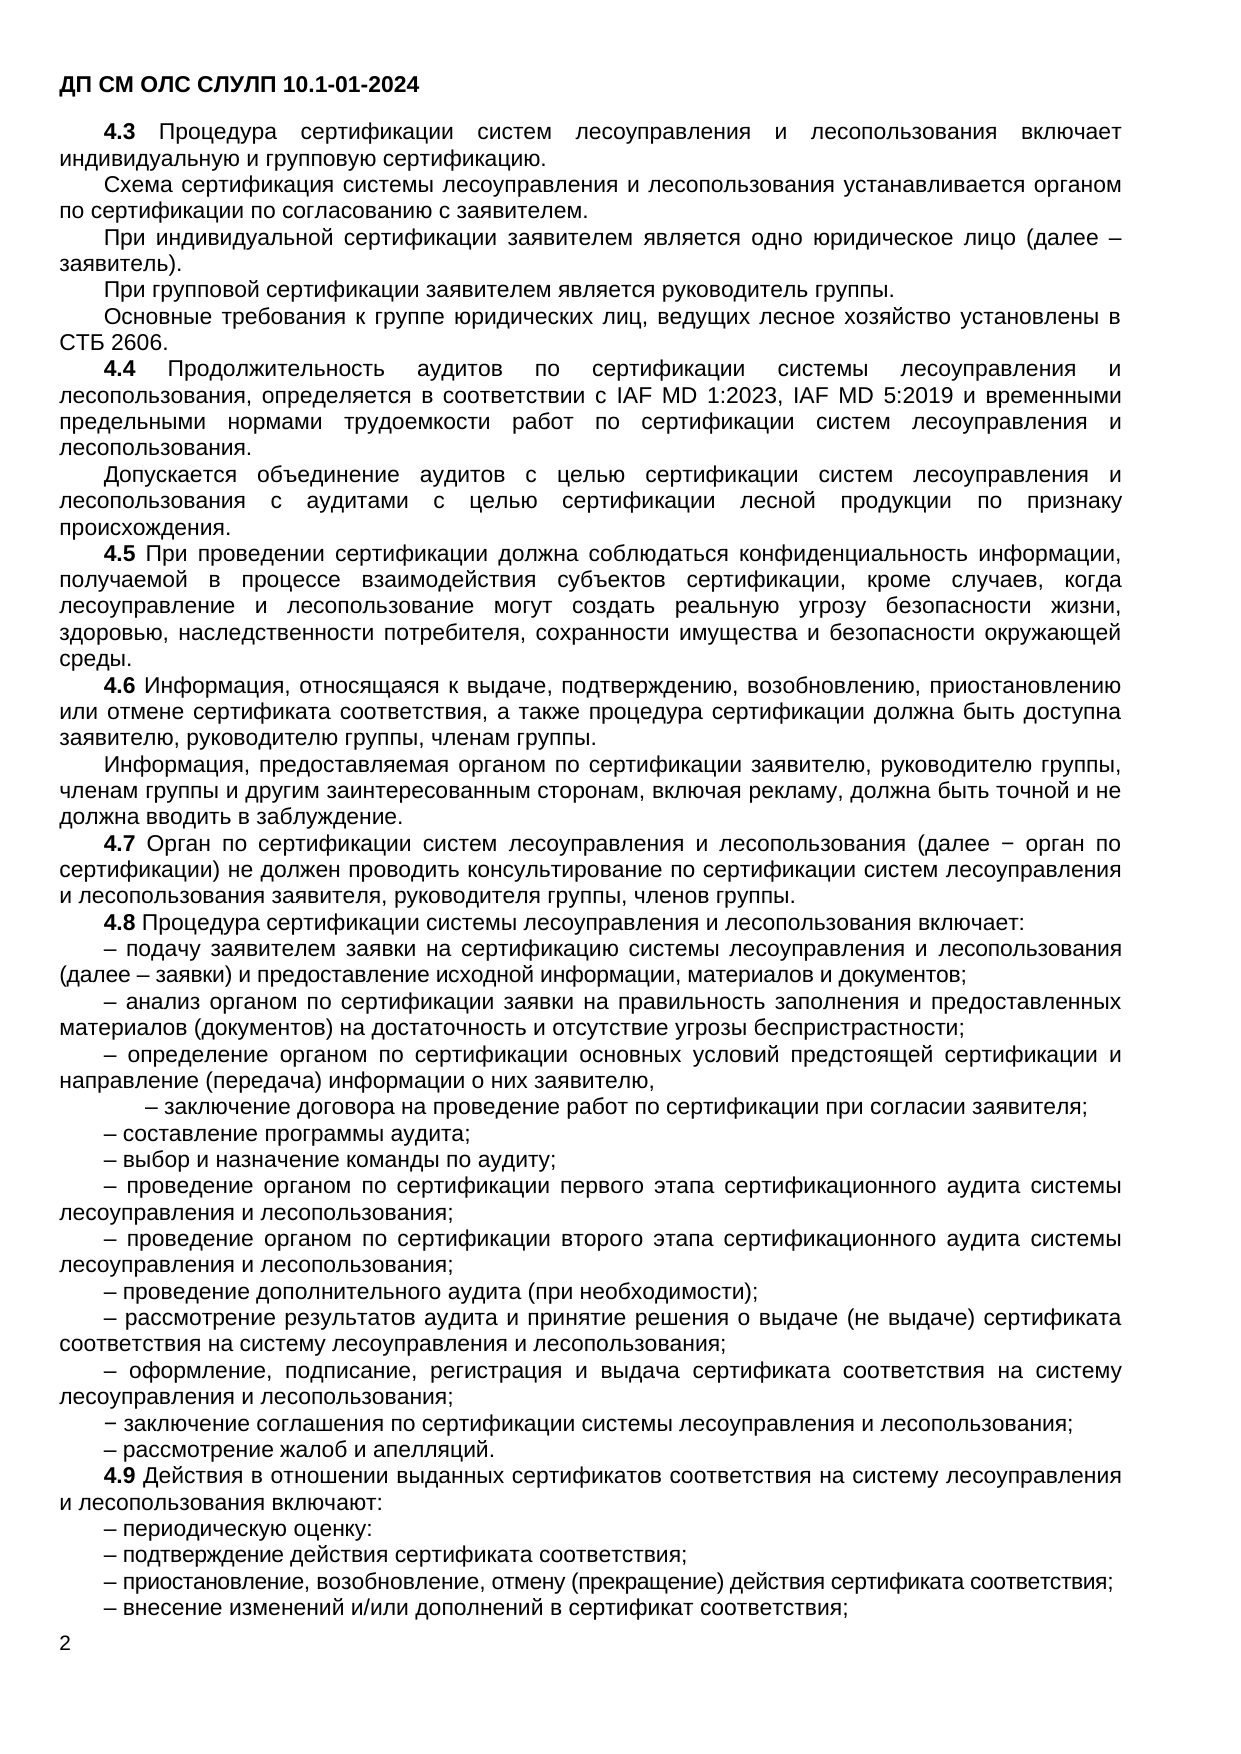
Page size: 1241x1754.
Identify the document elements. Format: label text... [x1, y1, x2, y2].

text – внесение изменений и/или дополнений в сертификат соответствия; [59, 1594, 1122, 1620]
text 4.8 Процедура сертификации системы лесоуправления и лесопользования включает: [59, 909, 1122, 935]
text – рассмотрение результатов аудита и принятие решения о выдаче (не выдаче) сертификата соответствия на систему лесоуправления и лесопользования; [59, 1304, 1122, 1357]
text – рассмотрение жалоб и апелляций. [59, 1436, 1122, 1462]
text Схема сертификация системы лесоуправления и лесопользования устанавливается органом по сертификации по согласованию с заявителем. [59, 171, 1122, 223]
text – оформление, подписание, регистрация и выдача сертификата соответствия на систему лесоуправления и лесопользования; [59, 1357, 1122, 1409]
text – подтверждение действия сертификата соответствия; [59, 1541, 1122, 1568]
text 4.6 Информация, относящаяся к выдаче, подтверждению, возобновлению, приостановлению или отмене сертификата соответствия, а также процедура сертификации должна быть доступна заявителю, руководителю группы, членам группы. [59, 672, 1122, 751]
text 4.7 Орган по сертификации систем лесоуправления и лесопользования (далее − орган по сертификации) не должен проводить консультирование по сертификации систем лесоуправления и лесопользования заявителя, руководителя группы, членов группы. [59, 830, 1122, 909]
text – проведение органом по сертификации второго этапа сертификационного аудита системы лесоуправления и лесопользования; [59, 1225, 1122, 1278]
text – заключение договора на проведение работ по сертификации при согласии заявителя; [100, 1093, 1122, 1119]
text – проведение органом по сертификации первого этапа сертификационного аудита системы лесоуправления и лесопользования; [59, 1172, 1122, 1225]
text 4.5 При проведении сертификации должна соблюдаться конфиденциальность информации, получаемой в процессе взаимодействия субъектов сертификации, кроме случаев, когда лесоуправление и лесопользование могут создать реальную угрозу безопасности жизни, здоровью, наследственности потребителя, сохранности имущества и безопасности окружающей среды. [59, 540, 1122, 672]
text – выбор и назначение команды по аудиту; [59, 1146, 1122, 1172]
text 4.4 Продолжительность аудитов по сертификации системы лесоуправления и лесопользования, определяется в соответствии с IAF MD 1:2023, IAF MD 5:2019 и временными предельными нормами трудоемкости работ по сертификации систем лесоуправления и лесопользования. [59, 355, 1122, 461]
text При групповой сертификации заявителем является руководитель группы. [59, 276, 1122, 303]
text Допускается объединение аудитов с целью сертификации систем лесоуправления и лесопользования с аудитами с целью сертификации лесной продукции по признаку происхождения. [59, 461, 1122, 540]
text – анализ органом по сертификации заявки на правильность заполнения и предоставленных материалов (документов) на достаточность и отсутствие угрозы беспристрастности; [59, 988, 1122, 1041]
text – приостановление, возобновление, отмену (прекращение) действия сертификата соответствия; [59, 1568, 1122, 1594]
text – подачу заявителем заявки на сертификацию системы лесоуправления и лесопользования (далее – заявки) и предоставление исходной информации, материалов и документов; [59, 935, 1122, 988]
text – проведение дополнительного аудита (при необходимости); [59, 1278, 1122, 1304]
text 4.9 Действия в отношении выданных сертификатов соответствия на систему лесоуправления и лесопользования включают: [59, 1462, 1122, 1515]
text – определение органом по сертификации основных условий предстоящей сертификации и направление (передача) информации о них заявителю, [59, 1041, 1122, 1093]
text Основные требования к группе юридических лиц, ведущих лесное хозяйство установлены в СТБ 2606. [59, 303, 1122, 355]
text – периодическую оценку: [59, 1515, 1122, 1541]
text – составление программы аудита; [59, 1119, 1122, 1146]
text При индивидуальной сертификации заявителем является одно юридическое лицо (далее – заявитель). [59, 223, 1122, 276]
text − заключение соглашения по сертификации системы лесоуправления и лесопользования; [59, 1409, 1122, 1436]
text 4.3 Процедура сертификации систем лесоуправления и лесопользования включает индивидуальную и групповую сертификацию. [59, 118, 1122, 171]
text Информация, предоставляемая органом по сертификации заявителю, руководителю группы, членам группы и другим заинтересованным сторонам, включая рекламу, должна быть точной и не должна вводить в заблуждение. [59, 751, 1122, 830]
